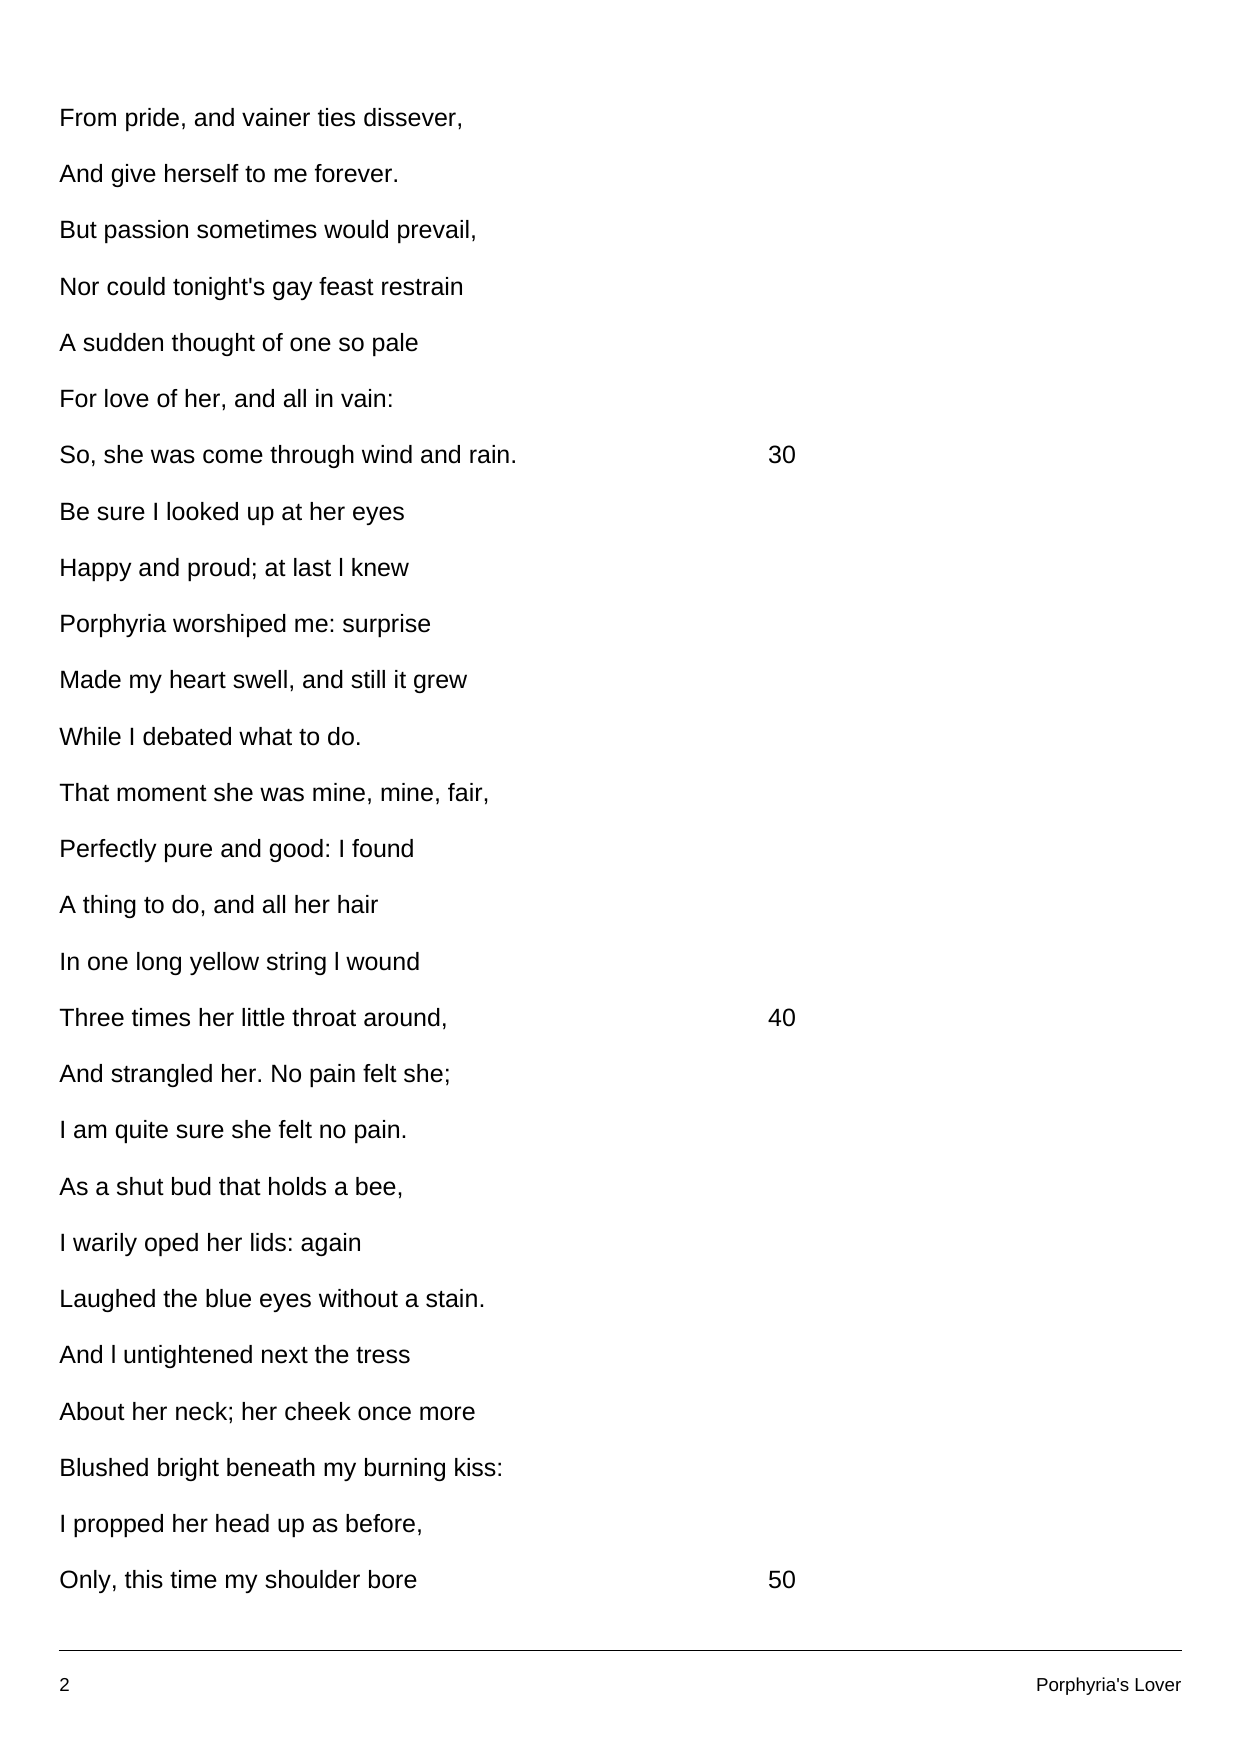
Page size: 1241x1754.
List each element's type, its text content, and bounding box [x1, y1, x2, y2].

text Three times her little throat around, 40 [59, 1000, 1181, 1032]
text Laughed the blue eyes without a stain. [59, 1282, 1181, 1313]
text I warily oped her lids: again [59, 1225, 1181, 1257]
text And strangled her. No pain felt she; [59, 1057, 1181, 1088]
text A thing to do, and all her hair [59, 888, 1181, 919]
text That moment she was mine, mine, fair, [59, 775, 1181, 807]
text As a shut bud that holds a bee, [59, 1169, 1181, 1200]
text For love of her, and all in vain: [59, 382, 1181, 413]
text Blushed bright beneath my burning kiss: [59, 1450, 1181, 1482]
text About her neck; her cheek once more [59, 1394, 1181, 1425]
text Happy and proud; at last l knew [59, 550, 1181, 582]
text In one long yellow string l wound [59, 944, 1181, 975]
text And l untightened next the tress [59, 1338, 1181, 1369]
text I propped her head up as before, [59, 1507, 1181, 1538]
text Be sure I looked up at her eyes [59, 494, 1181, 525]
text While I debated what to do. [59, 719, 1181, 750]
text But passion sometimes would prevail, [59, 213, 1181, 244]
text Perfectly pure and good: I found [59, 832, 1181, 863]
text I am quite sure she felt no pain. [59, 1113, 1181, 1144]
text Made my heart swell, and still it grew [59, 663, 1181, 694]
text Porphyria worshiped me: surprise [59, 607, 1181, 638]
text So, she was come through wind and rain. 30 [59, 438, 1181, 469]
text A sudden thought of one so pale [59, 325, 1181, 357]
text Only, this time my shoulder bore 50 [59, 1563, 1181, 1594]
text Nor could tonight's gay feast restrain [59, 269, 1181, 300]
text And give herself to me forever. [59, 157, 1181, 188]
text From pride, and vainer ties dissever, [59, 100, 1181, 132]
